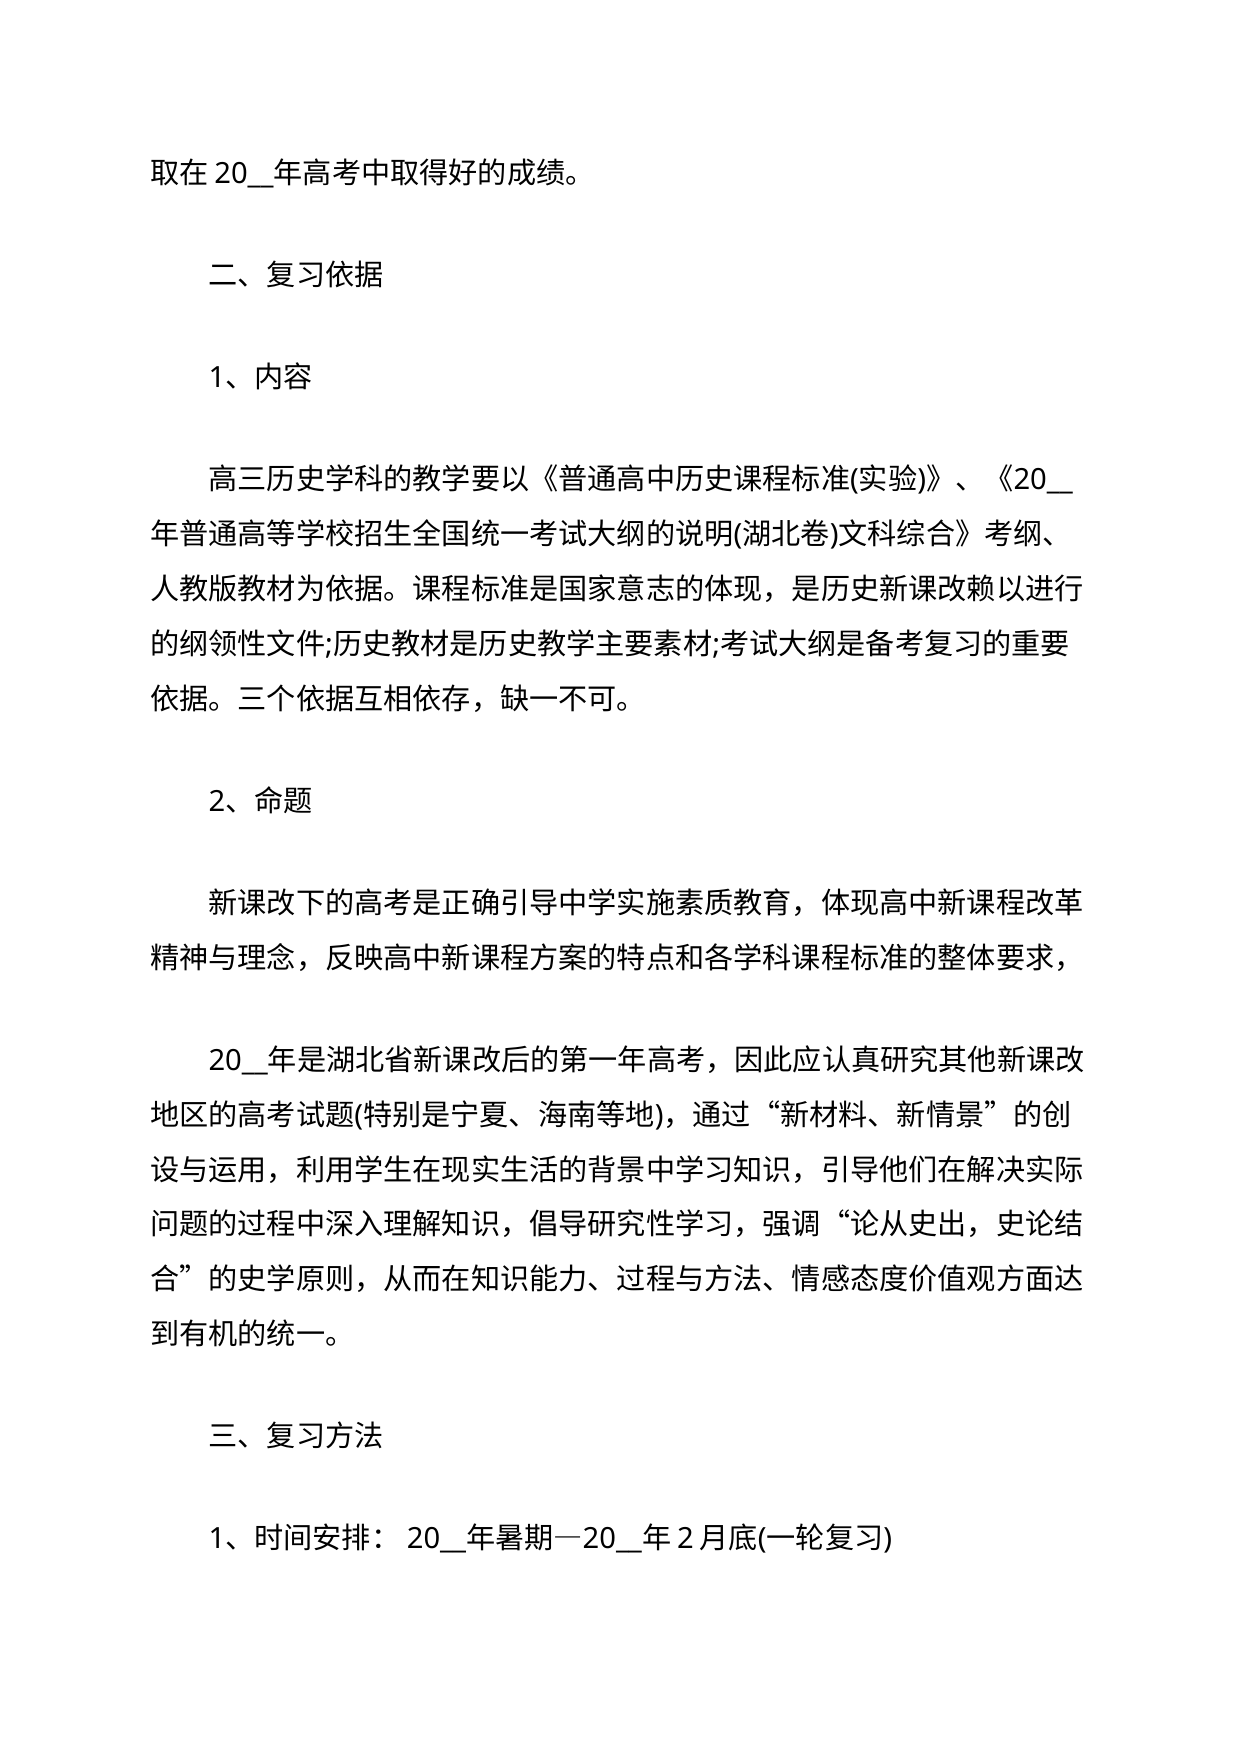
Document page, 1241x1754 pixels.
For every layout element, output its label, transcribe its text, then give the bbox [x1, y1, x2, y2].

text 三、复习方法 [150, 1412, 1090, 1455]
text 新课改下的高考是正确引导中学实施素质教育，体现高中新课程改革精神与理念，反映高中新课程方案的特点和各学科课程标准的整体要求， [150, 879, 1090, 977]
text 1、时间安排： 20__年暑期—20__年2月底(一轮复习) [150, 1514, 1090, 1557]
text 高三历史学科的教学要以《普通高中历史课程标准(实验)》、《20__年普通高等学校招生全国统一考试大纲的说明(湖北卷)文科综合》考纲、人教版教材为依据。课程标准是国家意志的体现，是历史新课改赖以进行的纲领性文件;历史教材是历史教学主要素材;考试大纲是备考复习的重要依据。三个依据互相依存，缺一不可。 [150, 456, 1090, 718]
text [150, 150, 1090, 192]
text 1、内容 [150, 354, 1090, 396]
text 二、复习依据 [150, 252, 1090, 294]
text 2、命题 [150, 777, 1090, 820]
text 20__年是湖北省新课改后的第一年高考，因此应认真研究其他新课改地区的高考试题(特别是宁夏、海南等地)，通过“新材料、新情景”的创设与运用，利用学生在现实生活的背景中学习知识，引导他们在解决实际问题的过程中深入理解知识，倡导研究性学习，强调“论从史出，史论结合”的史学原则，从而在知识能力、过程与方法、情感态度价值观方面达到有机的统一。 [150, 1036, 1090, 1353]
